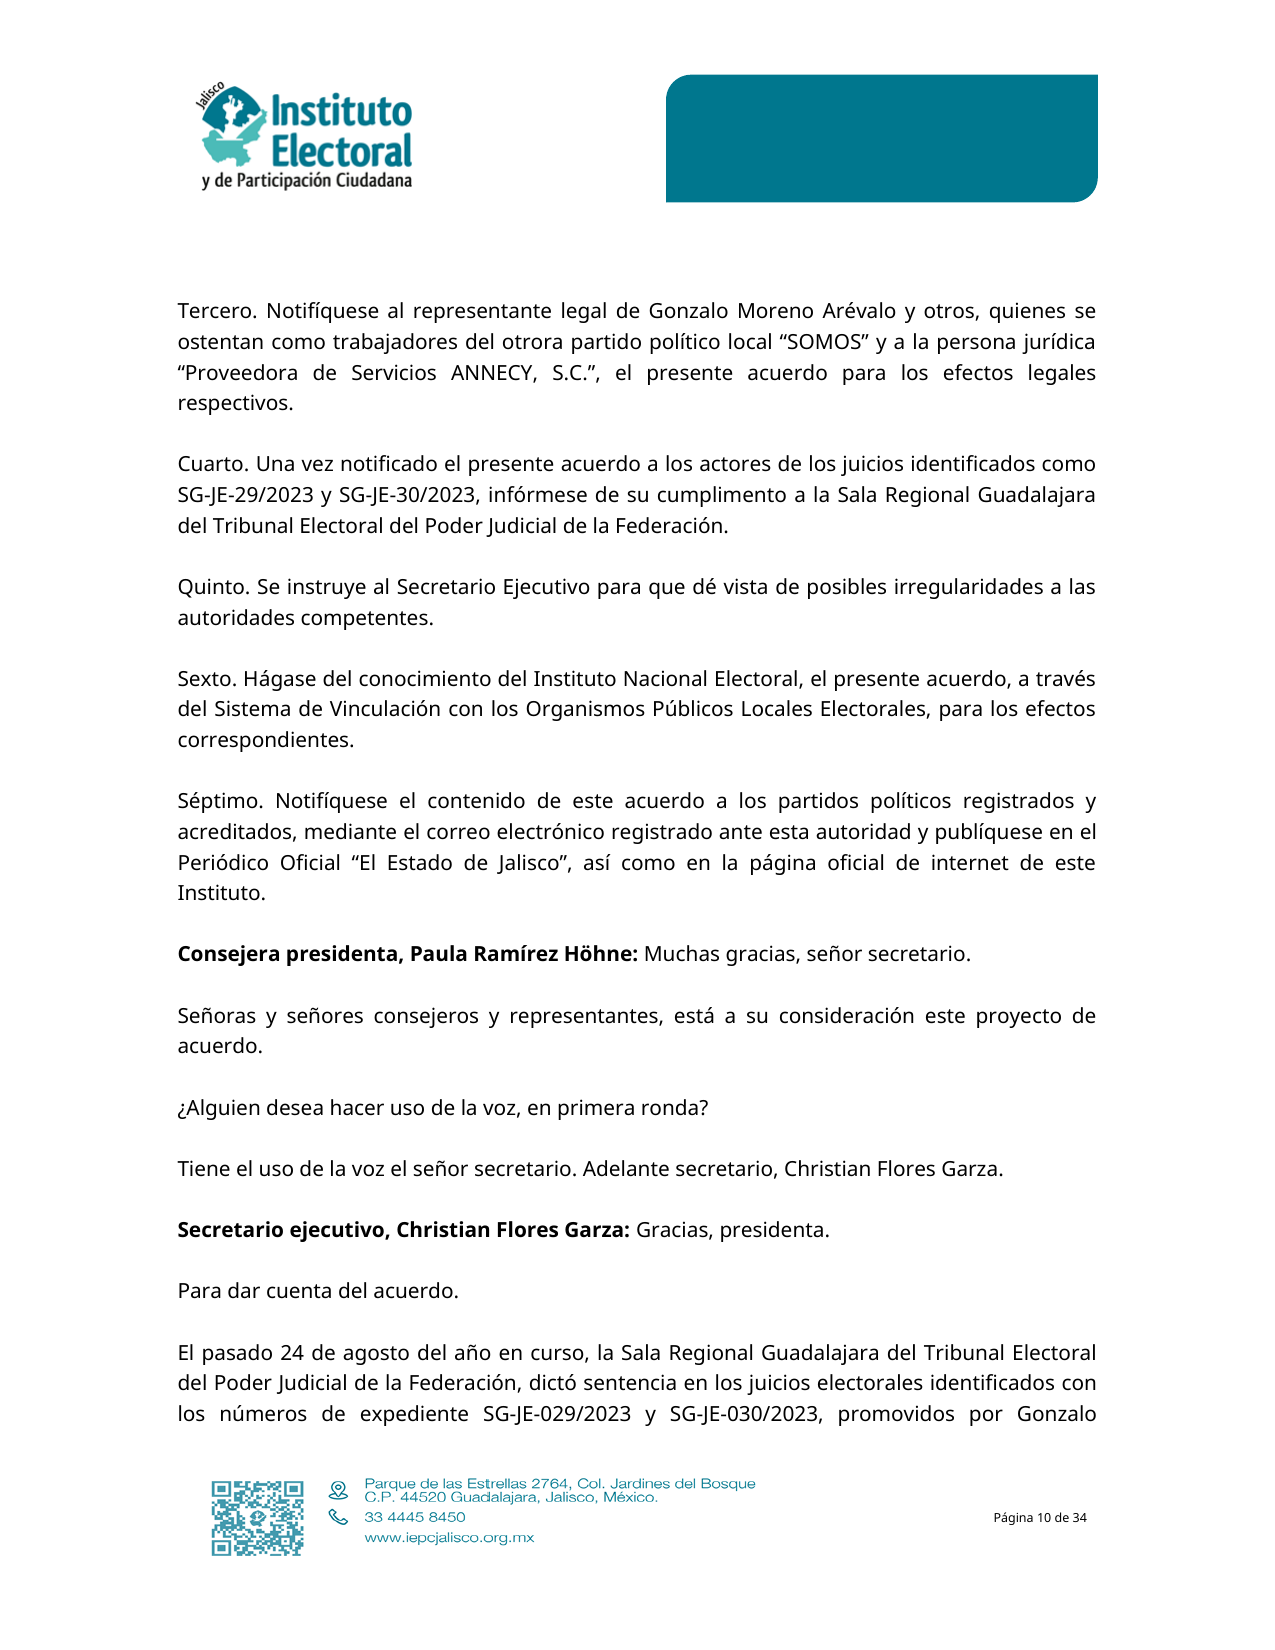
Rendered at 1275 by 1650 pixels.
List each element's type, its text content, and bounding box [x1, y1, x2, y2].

text Cuarto. Una vez notificado el presente acuerdo a los actores de los juicios identificados como SG-JE-29/2023 y SG-JE-30/2023, infórmese de su cumplimento a la Sala Regional Guadalajara del Tribunal Electoral del Poder Judicial de la Federación. [177, 449, 1098, 539]
text Señoras y señores consejeros y representantes, está a su consideración este proyecto de acuerdo. [177, 1001, 1098, 1060]
text Secretario ejecutivo, Christian Flores Garza: Gracias, presidenta. [177, 1215, 1098, 1244]
text Para dar cuenta del acuerdo. [177, 1276, 1098, 1305]
text Séptimo. Notifíquese el contenido de este acuerdo a los partidos políticos registrados y acreditados, mediante el correo electrónico registrado ante esta autoridad y publíquese en el Periódico Oficial “El Estado de Jalisco”, así como en la página oficial de internet de este Instituto. [177, 786, 1098, 907]
text Tiene el uso de la voz el señor secretario. Adelante secretario, Christian Flores Garza. [177, 1154, 1098, 1182]
text Sexto. Hágase del conocimiento del Instituto Nacional Electoral, el presente acuerdo, a través del Sistema de Vinculación con los Organismos Públicos Locales Electorales, para los efectos correspondientes. [177, 664, 1098, 754]
text Consejera presidenta, Paula Ramírez Höhne: Muchas gracias, señor secretario. [177, 939, 1098, 968]
text Tercero. Notifíquese al representante legal de Gonzalo Moreno Arévalo y otros, quienes se ostentan como trabajadores del otrora partido político local “SOMOS” y a la persona jurídica “Proveedora de Servicios ANNECY, S.C.”, el presente acuerdo para los efectos legales respectivos. [177, 296, 1098, 417]
text Quinto. Se instruye al Secretario Ejecutivo para que dé vista de posibles irregularidades a las autoridades competentes. [177, 572, 1098, 631]
picture [188, 73, 429, 203]
text ¿Alguien desea hacer uso de la voz, en primera ronda? [177, 1093, 1098, 1121]
picture [188, 1457, 788, 1575]
